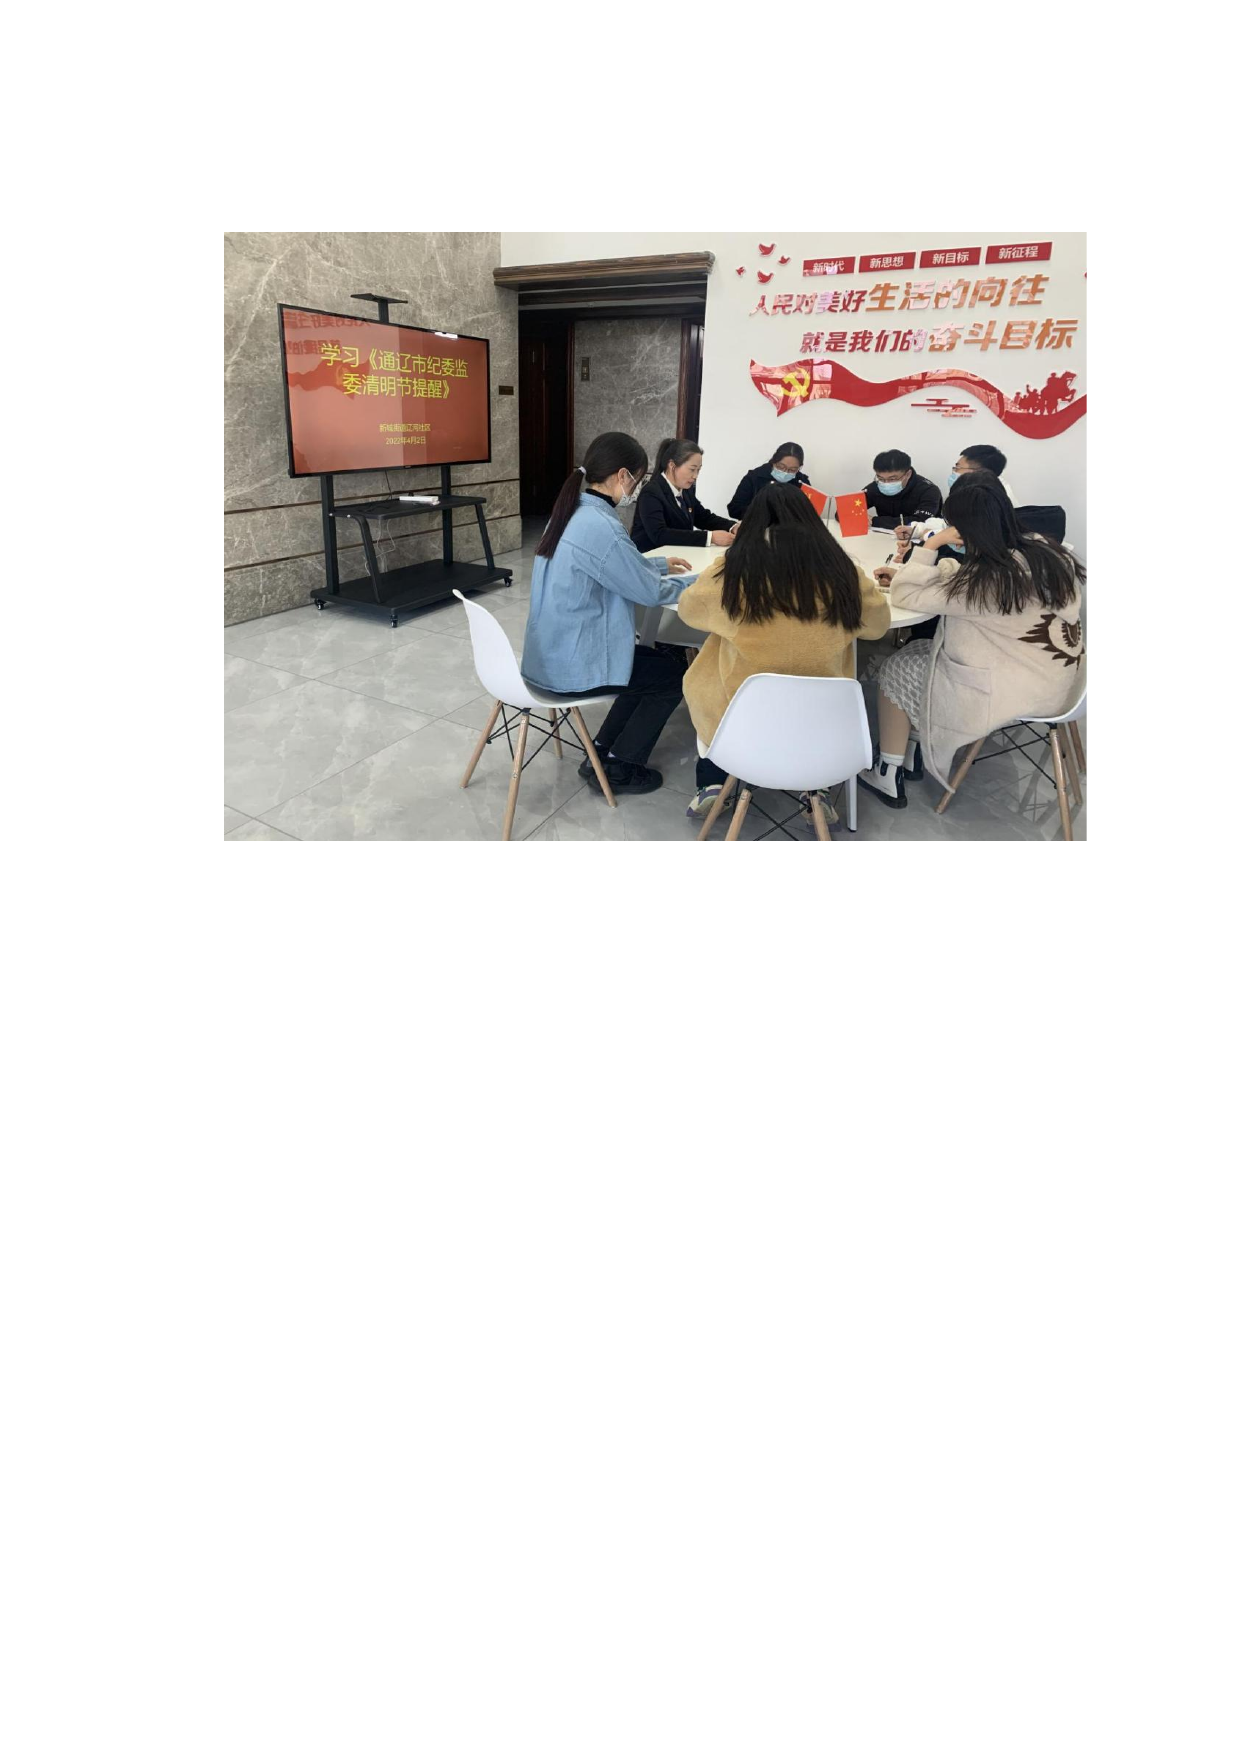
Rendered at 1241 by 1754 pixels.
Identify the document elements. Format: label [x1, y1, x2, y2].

picture [224, 232, 1087, 841]
